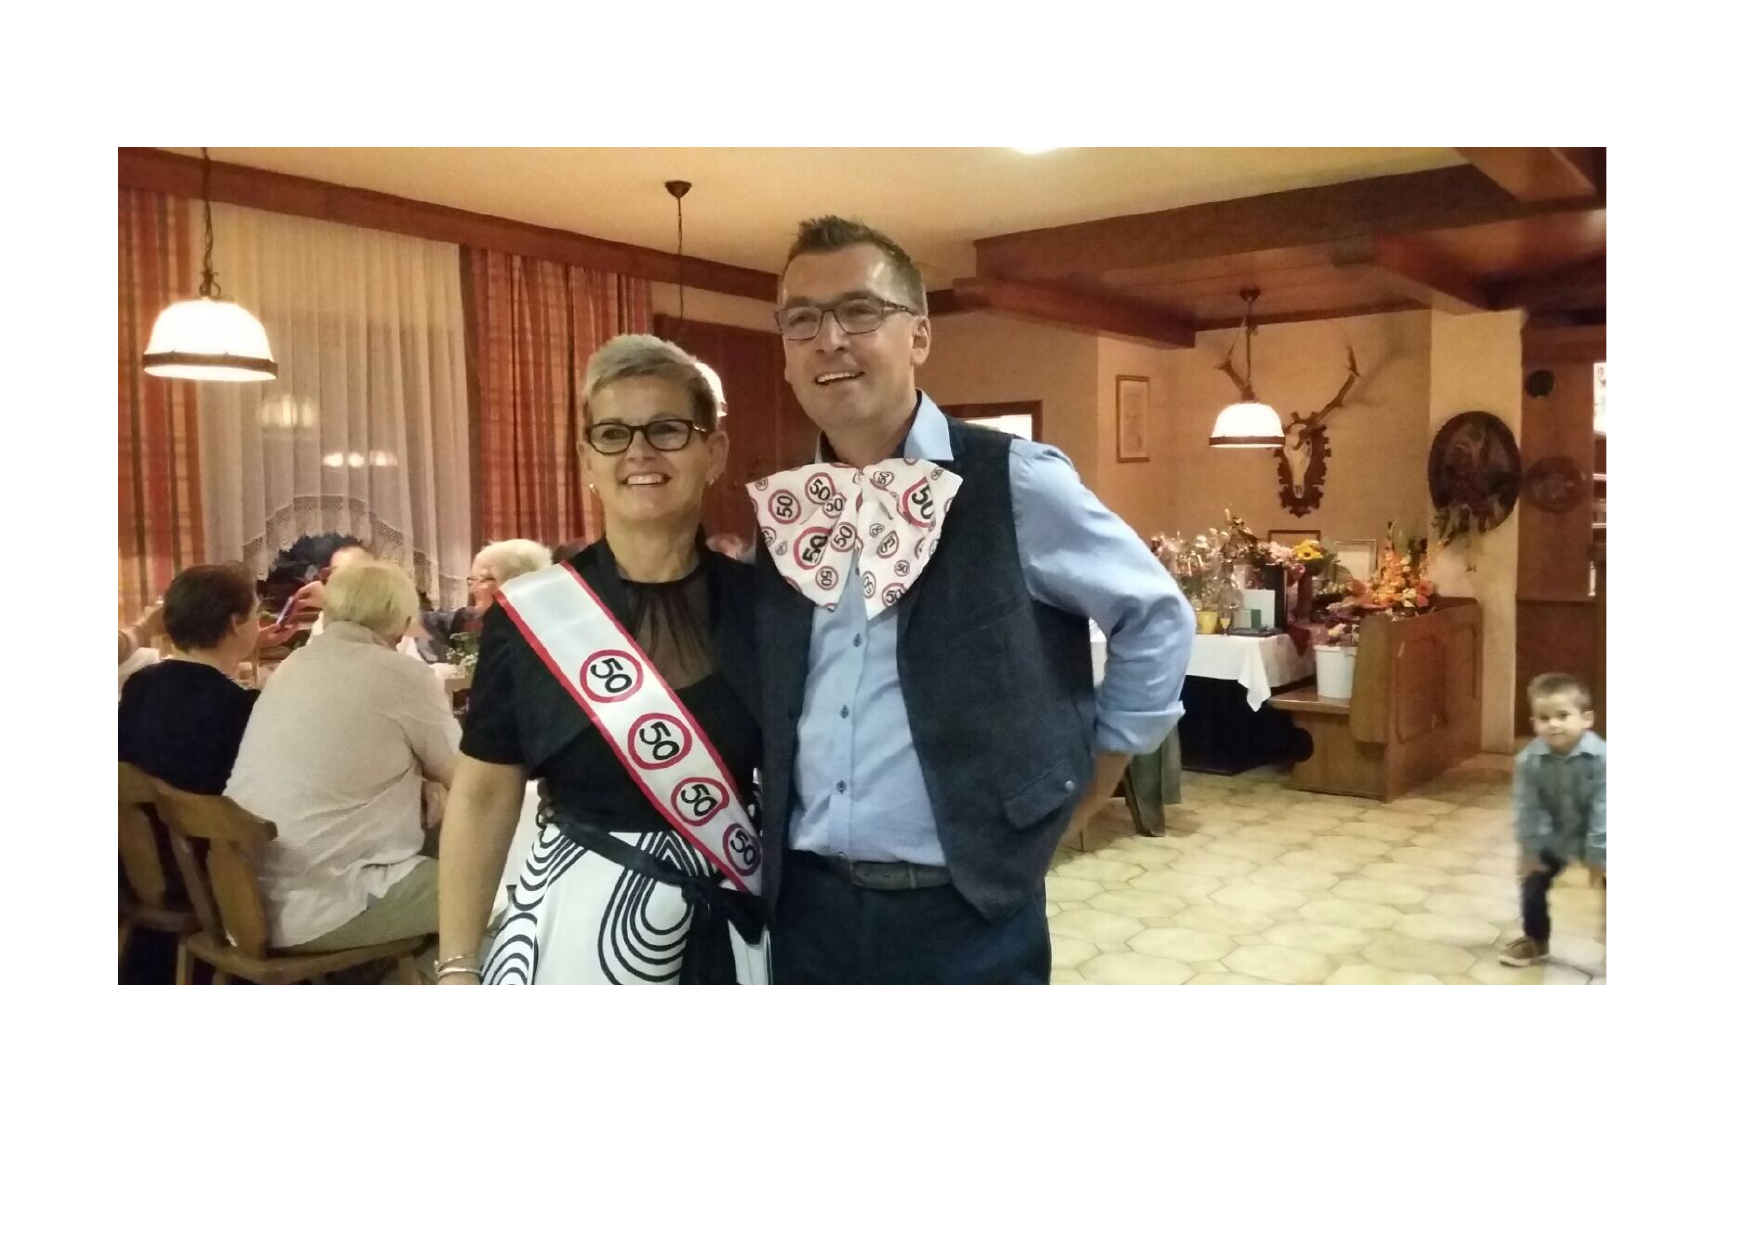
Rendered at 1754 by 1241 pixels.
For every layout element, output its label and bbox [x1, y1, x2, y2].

picture [118, 147, 1607, 985]
